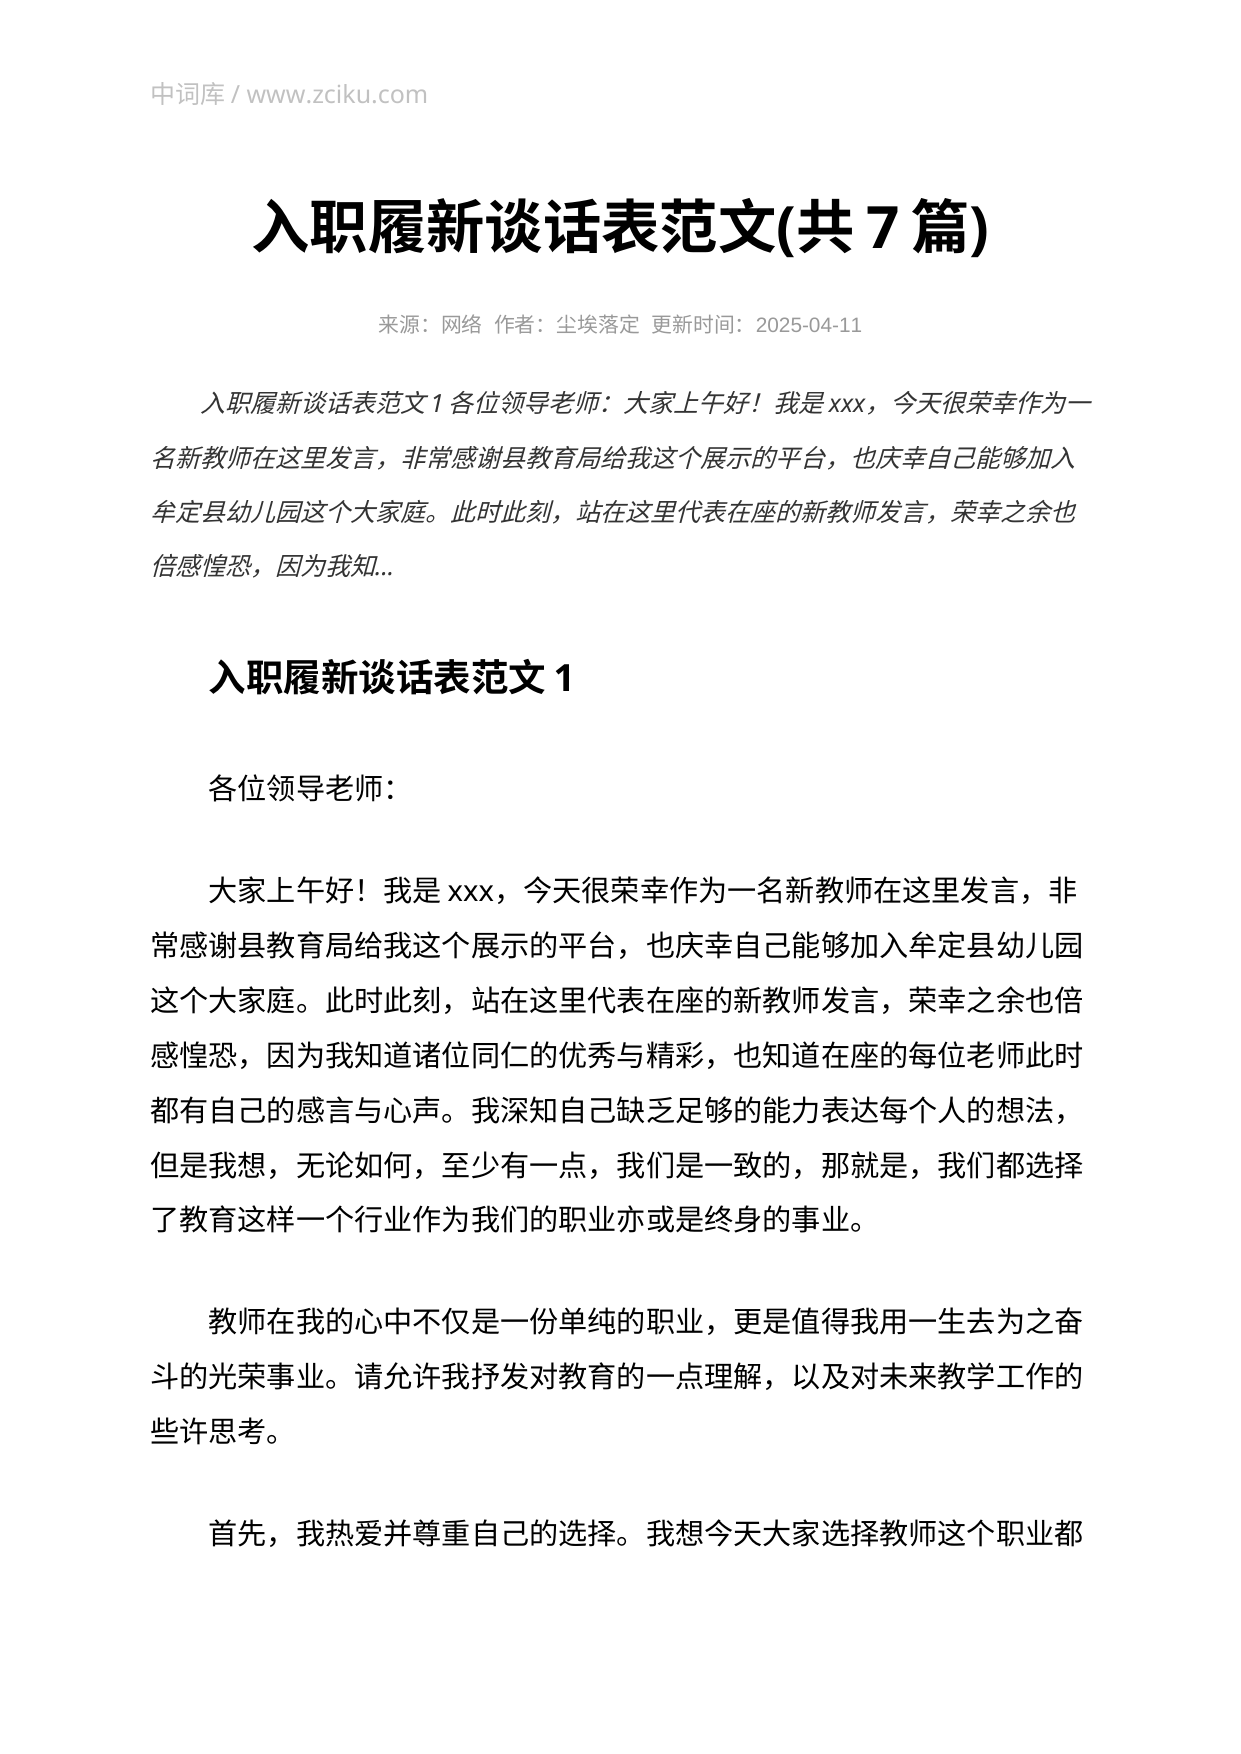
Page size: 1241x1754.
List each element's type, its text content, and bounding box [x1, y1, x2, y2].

text 各位领导老师： [150, 766, 1090, 808]
text 教师在我的心中不仅是一份单纯的职业，更是值得我用一生去为之奋斗的光荣事业。请允许我抒发对教育的一点理解，以及对未来教学工作的些许思考。 [150, 1299, 1090, 1451]
subtitle 入职履新谈话表范文(共7篇) [150, 181, 1090, 266]
text 入职履新谈话表范文1 [150, 648, 1090, 703]
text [150, 1510, 1090, 1553]
text 来源：网络 作者：尘埃落定 更新时间：2025-04-11 [150, 313, 1090, 337]
text 入职履新谈话表范文1各位领导老师：大家上午好！我是xxx，今天很荣幸作为一名新教师在这里发言，非常感谢县教育局给我这个展示的平台，也庆幸自己能够加入牟定县幼儿园这个大家庭。此时此刻，站在这里代表在座的新教师发言，荣幸之余也倍感惶恐，因为我知... [150, 384, 1090, 583]
text 大家上午好！我是xxx，今天很荣幸作为一名新教师在这里发言，非常感谢县教育局给我这个展示的平台，也庆幸自己能够加入牟定县幼儿园这个大家庭。此时此刻，站在这里代表在座的新教师发言，荣幸之余也倍感惶恐，因为我知道诸位同仁的优秀与精彩，也知道在座的每位老师此时都有自己的感言与心声。我深知自己缺乏足够的能力表达每个人的想法，但是我想，无论如何，至少有一点，我们是一致的，那就是，我们都选择了教育这样一个行业作为我们的职业亦或是终身的事业。 [150, 867, 1090, 1239]
